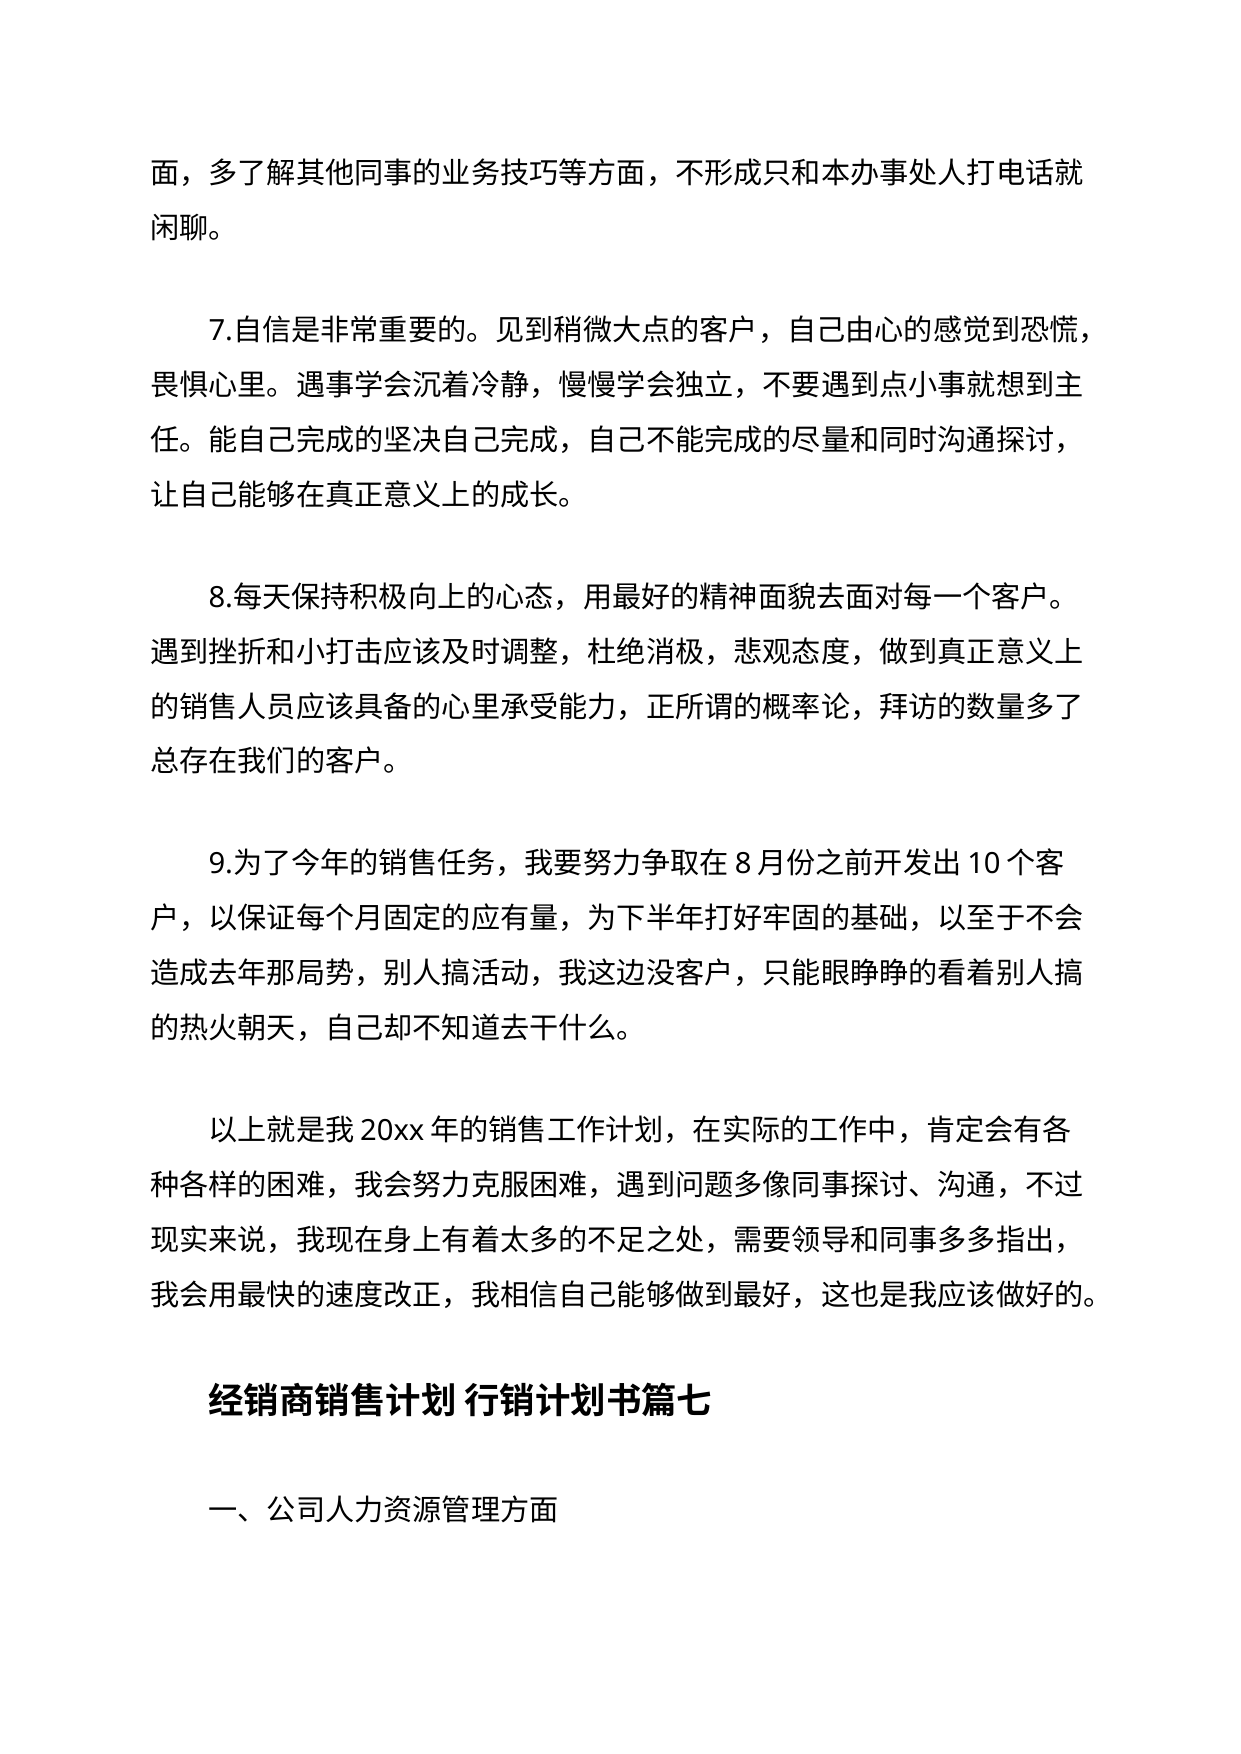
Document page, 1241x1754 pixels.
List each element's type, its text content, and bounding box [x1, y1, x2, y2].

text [150, 150, 1090, 247]
text 8.每天保持积极向上的心态，用最好的精神面貌去面对每一个客户。遇到挫折和小打击应该及时调整，杜绝消极，悲观态度，做到真正意义上的销售人员应该具备的心里承受能力，正所谓的概率论，拜访的数量多了总存在我们的客户。 [150, 573, 1090, 780]
text 经销商销售计划 行销计划书篇七 [150, 1373, 1090, 1424]
text 以上就是我20xx年的销售工作计划，在实际的工作中，肯定会有各种各样的困难，我会努力克服困难，遇到问题多像同事探讨、沟通，不过现实来说，我现在身上有着太多的不足之处，需要领导和同事多多指出，我会用最快的速度改正，我相信自己能够做到最好，这也是我应该做好的。 [150, 1106, 1090, 1313]
text 7.自信是非常重要的。见到稍微大点的客户，自己由心的感觉到恐慌，畏惧心里。遇事学会沉着冷静，慢慢学会独立，不要遇到点小事就想到主任。能自己完成的坚决自己完成，自己不能完成的尽量和同时沟通探讨，让自己能够在真正意义上的成长。 [150, 307, 1090, 514]
text 一、公司人力资源管理方面 [150, 1486, 1090, 1529]
text 9.为了今年的销售任务，我要努力争取在8月份之前开发出10个客户，以保证每个月固定的应有量，为下半年打好牢固的基础，以至于不会造成去年那局势，别人搞活动，我这边没客户，只能眼睁睁的看着别人搞的热火朝天，自己却不知道去干什么。 [150, 840, 1090, 1047]
